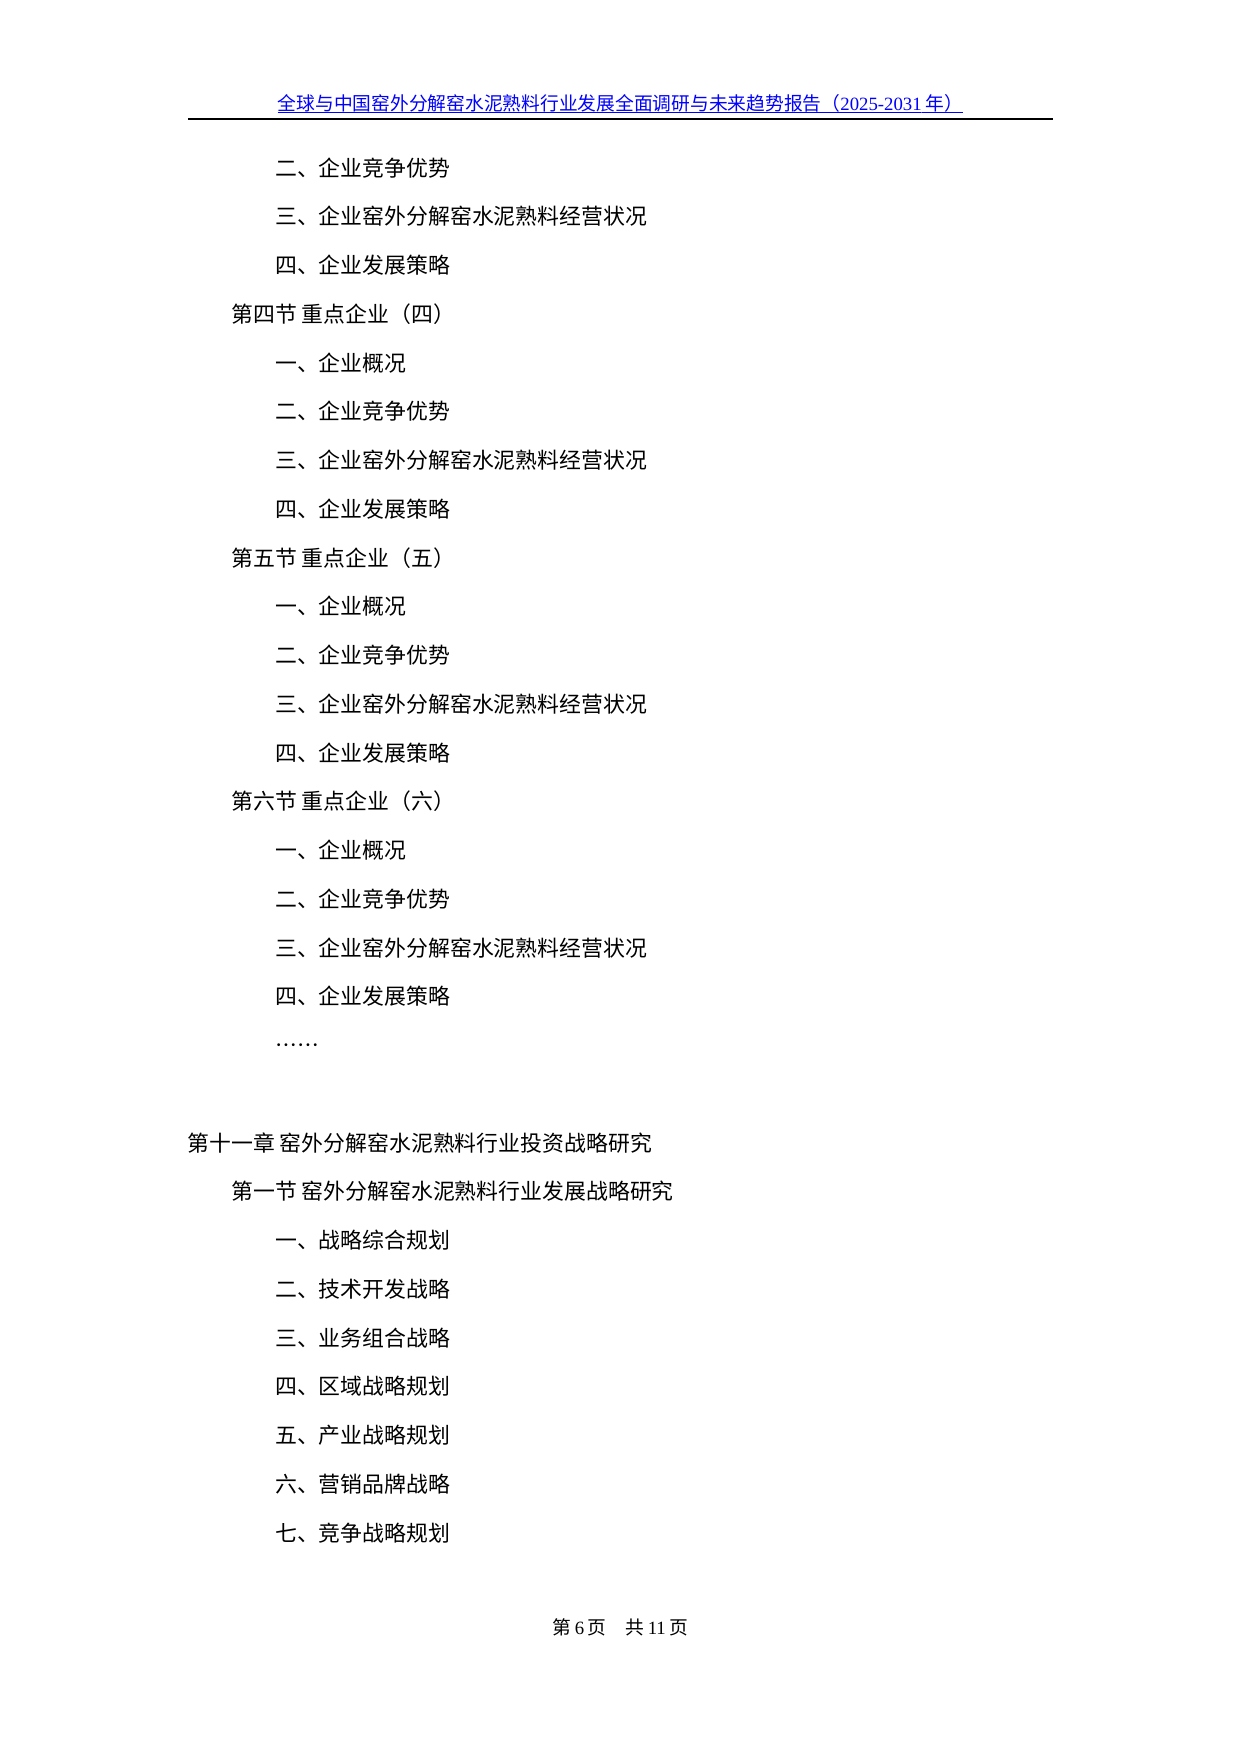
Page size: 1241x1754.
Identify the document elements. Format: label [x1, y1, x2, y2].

text [187, 150, 1053, 1548]
